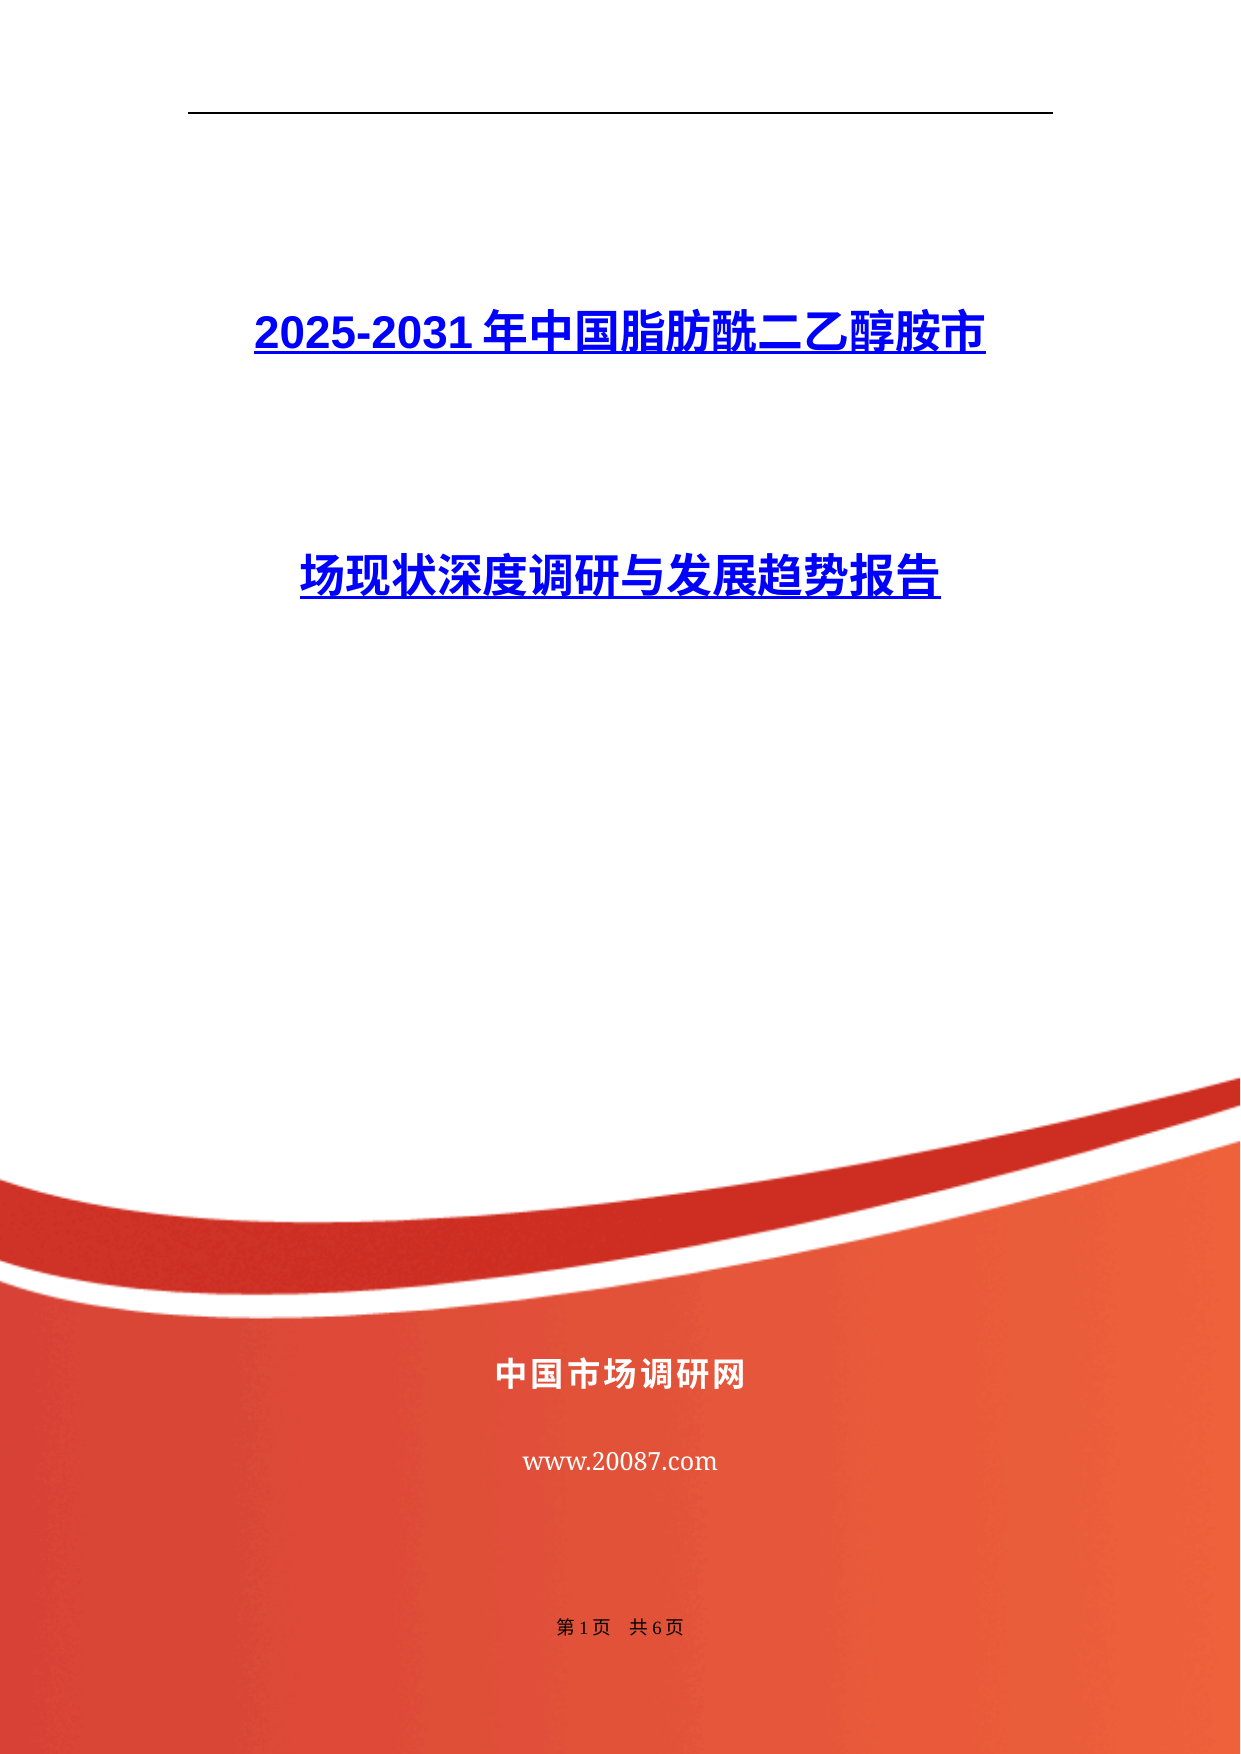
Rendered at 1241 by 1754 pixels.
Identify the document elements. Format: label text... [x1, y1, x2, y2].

subtitle 中国市场调研网 [187, 1339, 1053, 1404]
picture [0, 1006, 1241, 1754]
text www.20087.com [187, 1428, 1053, 1493]
table_header 2025-2031年中国脂肪酰二乙醇胺市场现状深度调研与发展趋势报告 [188, 207, 1053, 773]
